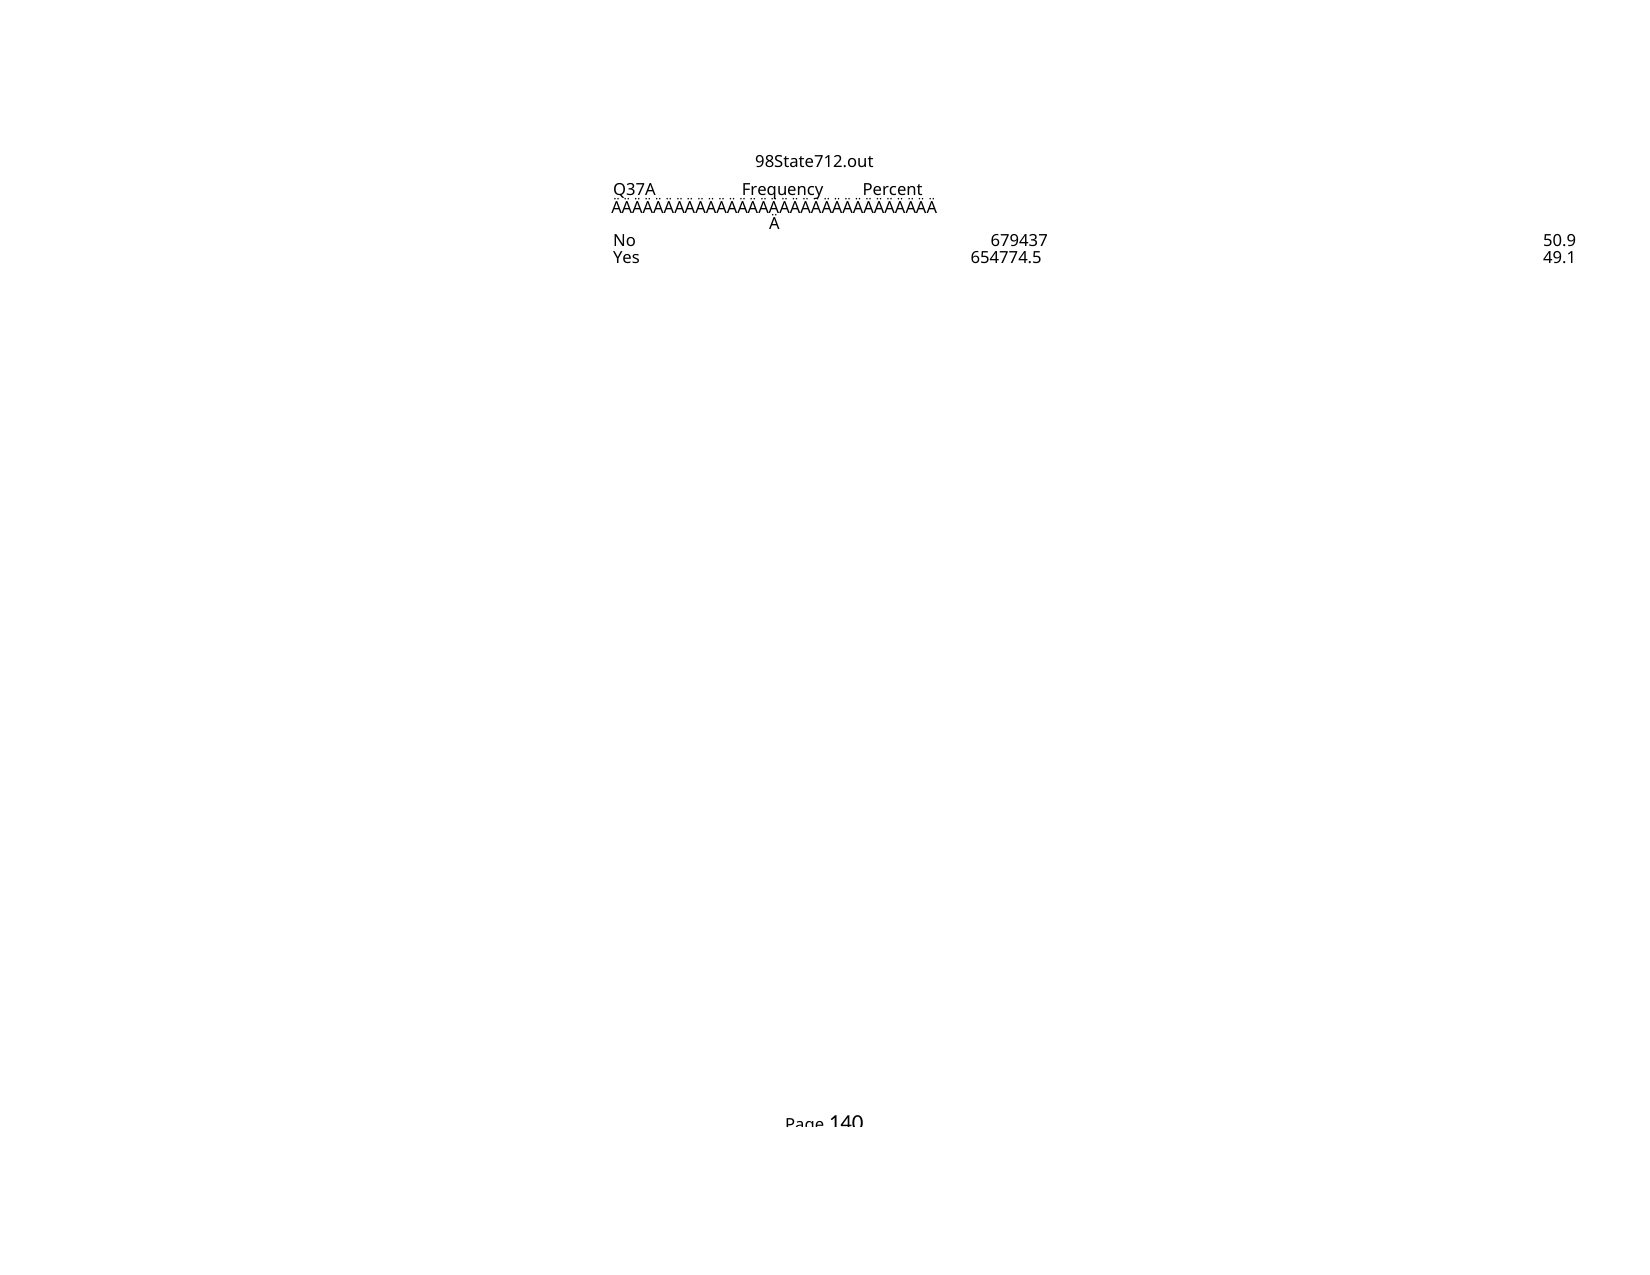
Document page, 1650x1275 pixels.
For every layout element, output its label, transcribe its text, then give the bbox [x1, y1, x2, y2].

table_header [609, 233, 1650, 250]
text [613, 167, 938, 200]
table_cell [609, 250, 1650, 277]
text ÄÄÄÄÄÄÄÄÄÄÄÄÄÄÄÄÄÄÄÄÄÄÄÄÄÄÄÄÄÄÄÄ [609, 200, 938, 233]
